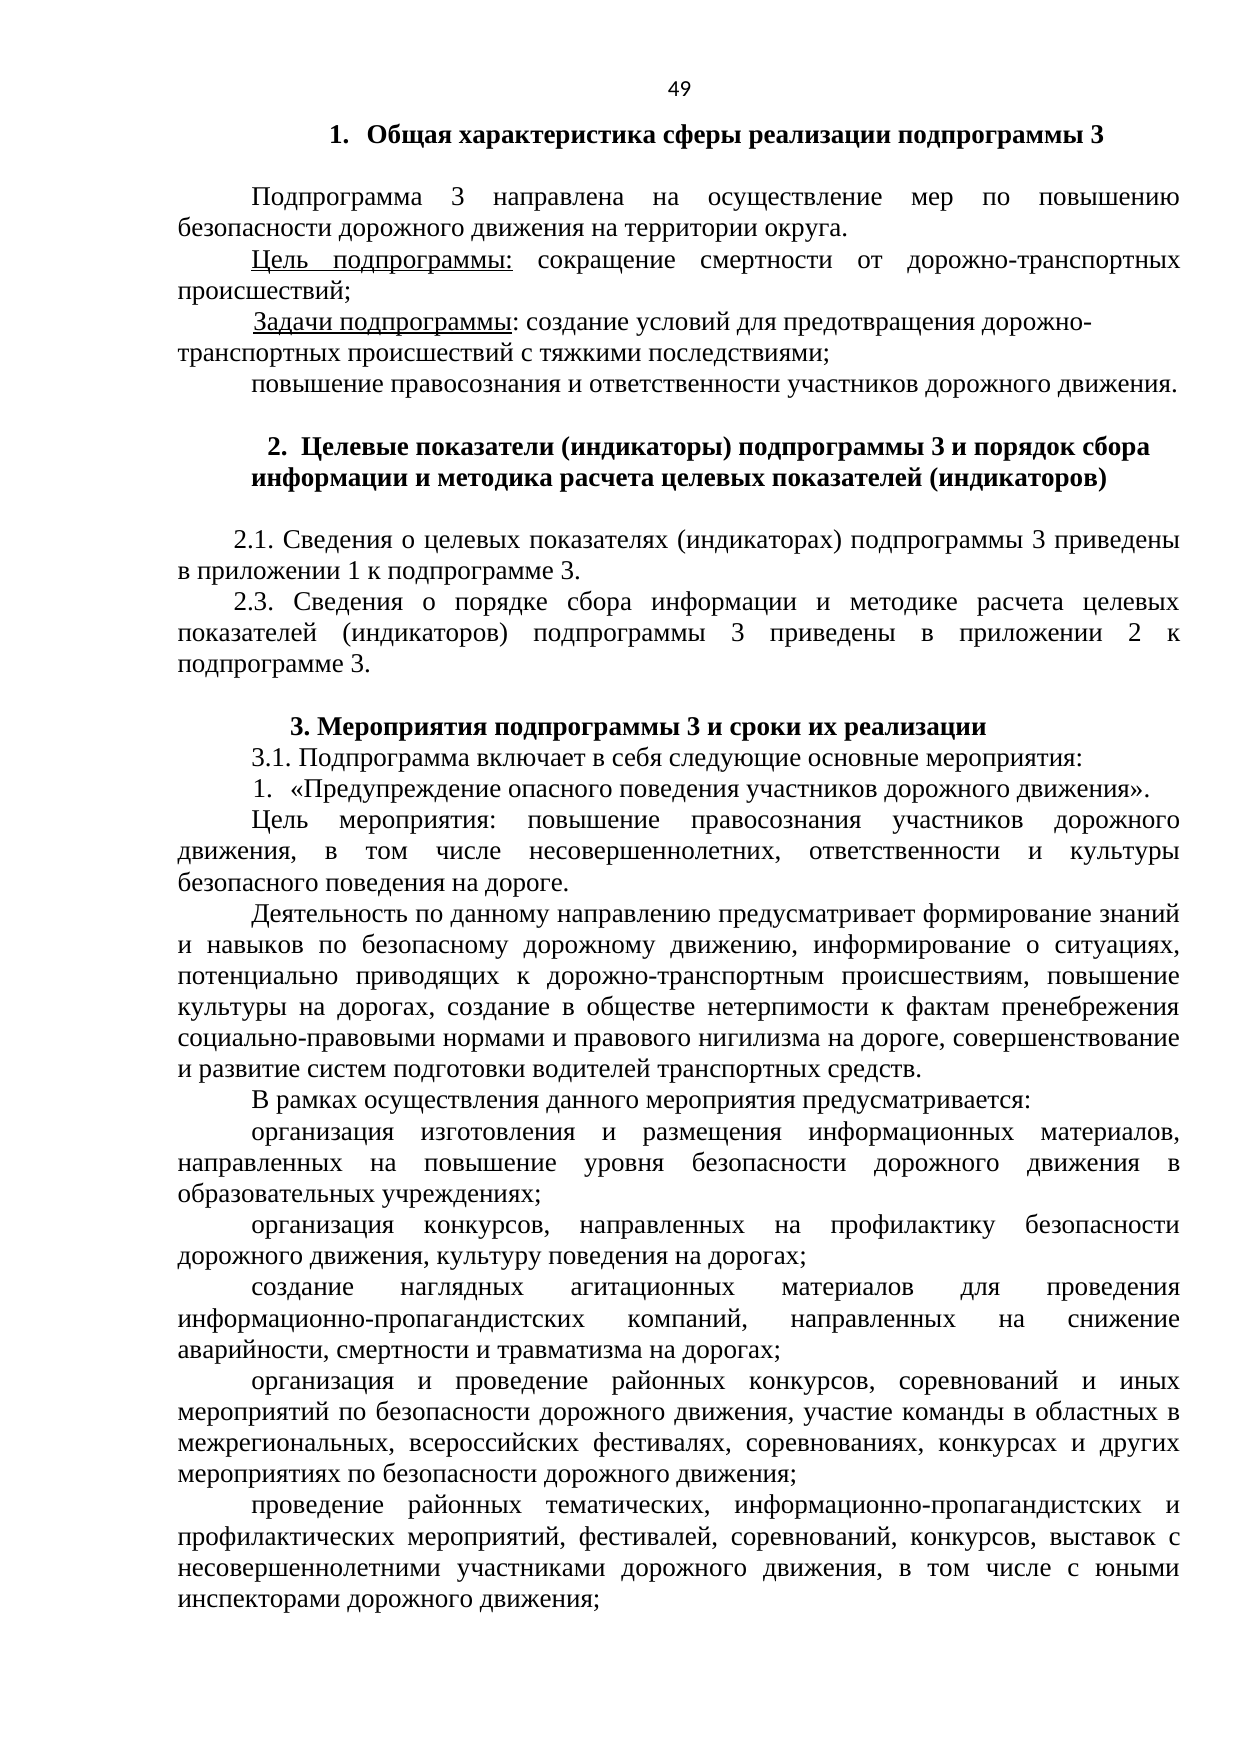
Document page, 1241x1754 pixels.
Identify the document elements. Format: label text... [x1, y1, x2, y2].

text Деятельность по данному направлению предусматривает формирование знаний и навыков по безопасному дорожному движению, информирование о ситуациях, потенциально приводящих к дорожно-транспортным происшествиям, повышение культуры на дорогах, создание в обществе нетерпимости к фактам пренебрежения социально-правовыми нормами и правового нигилизма на дороге, совершенствование и развитие систем подготовки водителей транспортных средств. [177, 897, 1181, 1084]
list 3. Мероприятия подпрограммы 3 и сроки их реализации [290, 710, 1181, 741]
text Задачи подпрограммы: создание условий для предотвращения дорожно-транспортных происшествий с тяжкими последствиями; [177, 305, 1181, 367]
text организация изготовления и размещения информационных материалов, направленных на повышение уровня безопасности дорожного движения в образовательных учреждениях; [177, 1115, 1181, 1208]
text 2.1. Сведения о целевых показателях (индикаторах) подпрограммы 3 приведены в приложении 1 к подпрограмме 3. [177, 523, 1181, 585]
text организация конкурсов, направленных на профилактику безопасности дорожного движения, культуру поведения на дорогах; [177, 1208, 1181, 1271]
text проведение районных тематических, информационно-пропагандистских и профилактических мероприятий, фестивалей, соревнований, конкурсов, выставок с несовершеннолетними участниками дорожного движения, в том числе с юными инспекторами дорожного движения; [177, 1488, 1181, 1613]
text создание наглядных агитационных материалов для проведения информационно-пропагандистских компаний, направленных на снижение аварийности, смертности и травматизма на дорогах; [177, 1271, 1181, 1364]
text Подпрограмма 3 направлена на осуществление мер по повышению безопасности дорожного движения на территории округа. [177, 180, 1181, 243]
text организация и проведение районных конкурсов, соревнований и иных мероприятий по безопасности дорожного движения, участие команды в областных в межрегиональных, всероссийских фестивалях, соревнованиях, конкурсах и других мероприятиях по безопасности дорожного движения; [177, 1364, 1181, 1488]
text повышение правосознания и ответственности участников дорожного движения. [177, 367, 1181, 398]
list «Предупреждение опасного поведения участников дорожного движения». [252, 772, 1181, 803]
text 2.3. Сведения о порядке сбора информации и методике расчета целевых показателей (индикаторов) подпрограммы 3 приведены в приложении 2 к подпрограмме 3. [177, 585, 1181, 679]
text 2. Целевые показатели (индикаторы) подпрограммы 3 и порядок сбора информации и методика расчета целевых показателей (индикаторов) [177, 429, 1181, 492]
text 3.1. Подпрограмма включает в себя следующие основные мероприятия: [177, 741, 1181, 772]
list Общая характеристика сферы реализации подпрограммы 3 [252, 118, 1181, 149]
text Цель подпрограммы: сокращение смертности от дорожно-транспортных происшествий; [177, 243, 1181, 305]
text Цель мероприятия: повышение правосознания участников дорожного движения, в том числе несовершеннолетних, ответственности и культуры безопасного поведения на дороге. [177, 803, 1181, 897]
text В рамках осуществления данного мероприятия предусматривается: [177, 1084, 1181, 1115]
